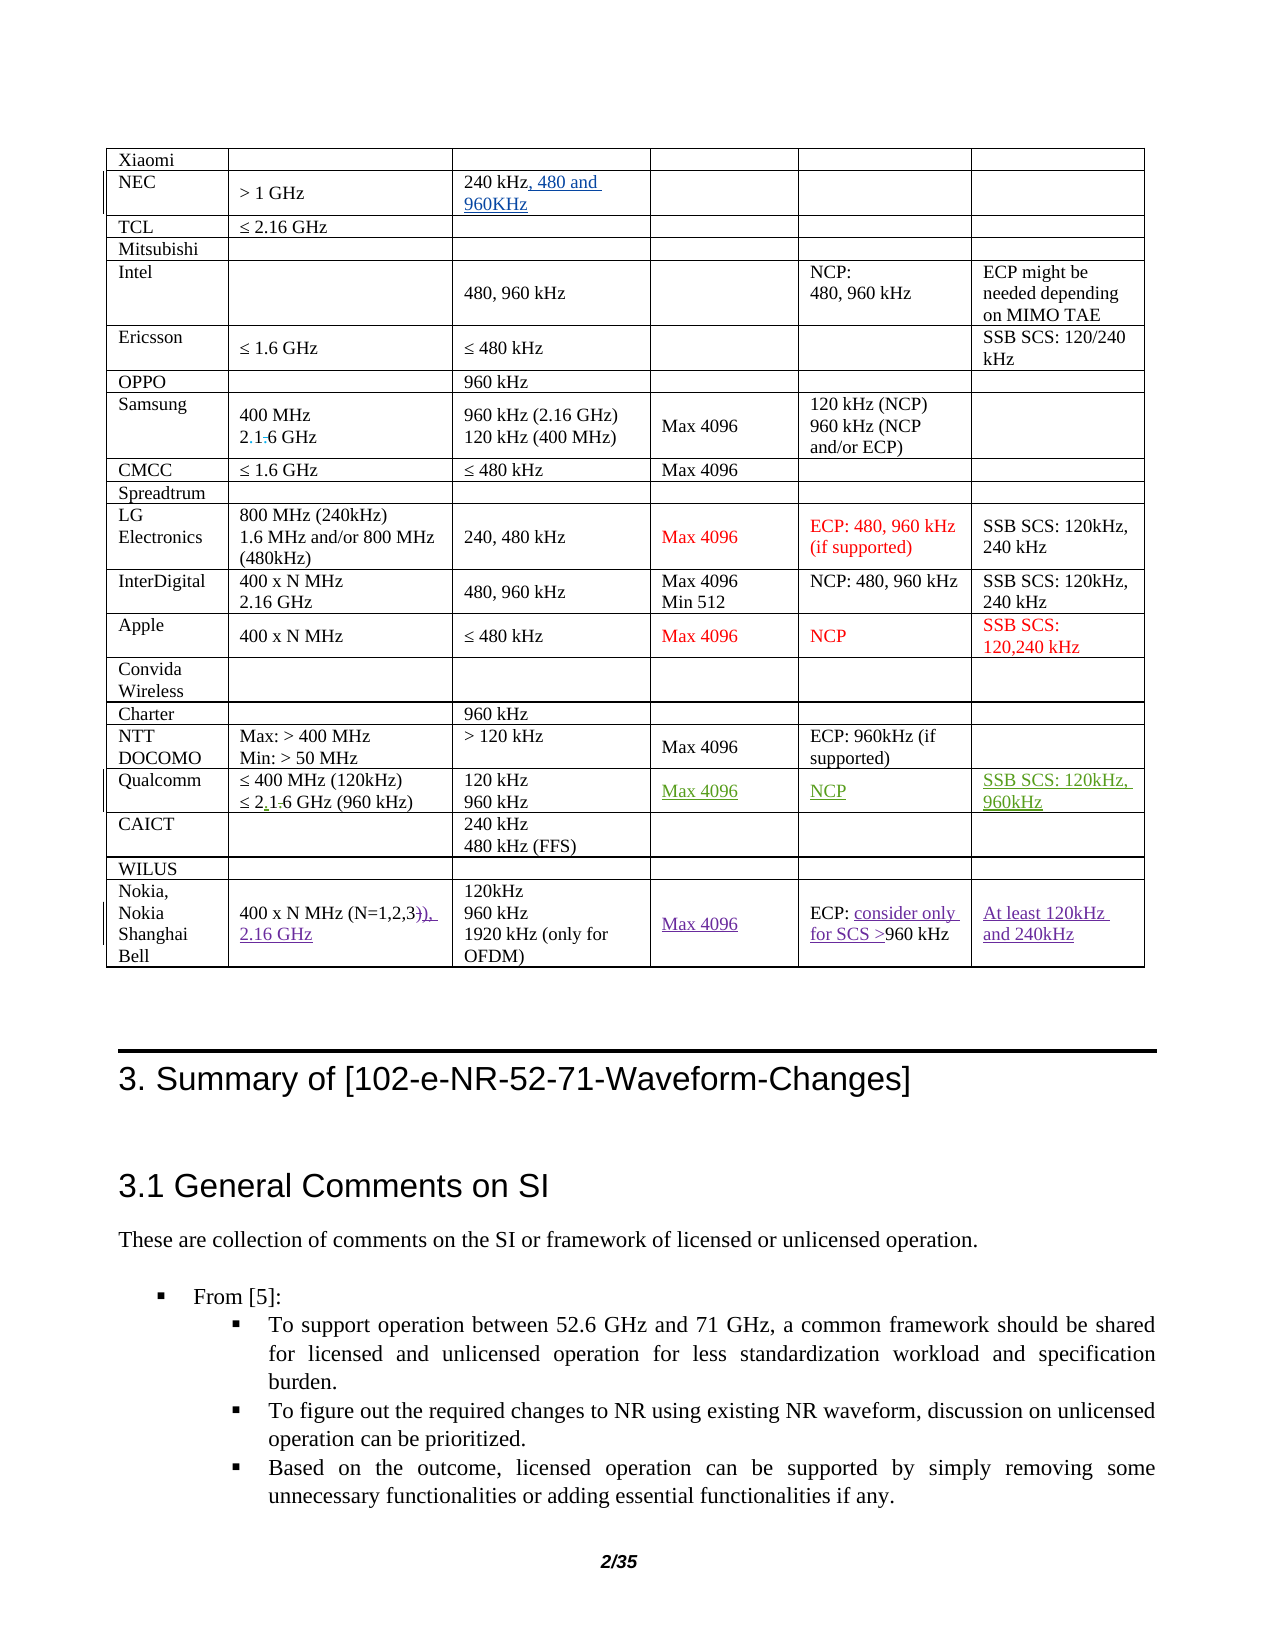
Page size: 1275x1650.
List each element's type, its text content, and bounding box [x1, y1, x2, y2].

table_cell Apple [107, 614, 228, 657]
table_cell 120 kHz (NCP) 960 kHz (NCP and/or ECP) [799, 393, 971, 458]
table_cell LG Electronics [107, 504, 228, 569]
table_cell [972, 371, 1144, 392]
table_cell [799, 813, 971, 856]
table_cell CAICT [107, 813, 228, 856]
table_cell [651, 858, 798, 879]
table_cell ECP might be needed depending on MIMO TAE [972, 261, 1144, 325]
table_cell [229, 261, 452, 325]
table_cell TCL [107, 216, 228, 237]
table_cell [229, 658, 452, 701]
table_cell 960 kHz (2.16 GHz) 120 kHz (400 MHz) [453, 393, 650, 458]
table_cell ≤ 1.6 GHz [229, 459, 452, 481]
table_cell [972, 703, 1144, 724]
table_cell [972, 238, 1144, 260]
table_cell [799, 703, 971, 724]
table_cell Max: > 400 MHz Min: > 50 MHz [229, 725, 452, 768]
table_cell Spreadtrum [107, 482, 228, 503]
table_cell [972, 880, 1144, 966]
table_cell 240, 480 kHz [453, 504, 650, 569]
table_cell [799, 171, 971, 214]
table_cell Ericsson [107, 326, 228, 369]
table_cell InterDigital [107, 570, 228, 613]
table_cell Convida Wireless [107, 658, 228, 701]
list To support operation between 52.6 GHz and 71 GHz, a common framework should be shared for licensed and unlicensed operation for less standardization workload and specification burden. [231, 1312, 1157, 1395]
table_cell ≤ 400 MHz (120kHz) ≤ 216 GHz (960 kHz) [229, 769, 452, 812]
table_cell [651, 769, 798, 812]
table_cell [651, 813, 798, 856]
table_cell Max 4096 [651, 504, 798, 569]
table_cell OPPO [107, 371, 228, 392]
table_cell Intel [107, 261, 228, 325]
table_cell 800 MHz (240kHz) 1.6 MHz and/or 800 MHz (480kHz) [229, 504, 452, 569]
table_cell NTT DOCOMO [107, 725, 228, 768]
table_cell [453, 149, 650, 170]
table_cell [799, 238, 971, 260]
table_cell [972, 769, 1144, 812]
table_cell [799, 216, 971, 237]
table_cell ECP: 960 kHz [799, 880, 971, 966]
table_cell [229, 858, 452, 879]
table_cell [799, 371, 971, 392]
table_cell CMCC [107, 459, 228, 481]
list Based on the outcome, licensed operation can be supported by simply removing some unnecessary functionalities or adding essential functionalities if any. [231, 1454, 1157, 1508]
table_cell [651, 149, 798, 170]
table_cell SSB SCS: 120kHz, 240 kHz [972, 570, 1144, 613]
table_cell 960 kHz [453, 703, 650, 724]
table_cell ≤ 480 kHz [453, 326, 650, 369]
table_cell Charter [107, 703, 228, 724]
table_cell 480, 960 kHz [453, 261, 650, 325]
table_cell 480, 960 kHz [453, 570, 650, 613]
table_cell > 120 kHz [453, 725, 650, 768]
table_cell [651, 261, 798, 325]
table_cell [229, 371, 452, 392]
table_cell ≤ 2.16 GHz [229, 216, 452, 237]
table_cell 400 x N MHz (N=1,2,3 [229, 880, 452, 966]
table_cell SSB SCS: 120,240 kHz [972, 614, 1144, 657]
table_cell NCP [799, 614, 971, 657]
table_cell Xiaomi [107, 149, 228, 170]
table_cell Qualcomm [107, 769, 228, 812]
table_cell Max 4096 [651, 614, 798, 657]
table_cell NCP: 480, 960 kHz [799, 570, 971, 613]
table_cell NCP: 480, 960 kHz [799, 261, 971, 325]
table_cell ECP: 480, 960 kHz (if supported) [799, 504, 971, 569]
table_cell [799, 658, 971, 701]
table_cell SSB SCS: 120/240 kHz [972, 326, 1144, 369]
table_cell WILUS [107, 858, 228, 879]
table_cell Max 4096 Min 512 [651, 570, 798, 613]
table_cell Max 4096 [651, 725, 798, 768]
table_cell [229, 482, 452, 503]
table_cell [799, 858, 971, 879]
table_cell [972, 858, 1144, 879]
table_cell 960 kHz [453, 371, 650, 392]
table_cell NEC [107, 171, 228, 214]
table_cell [972, 725, 1144, 768]
list To figure out the required changes to NR using existing NR waveform, discussion on unlicensed operation can be prioritized. [231, 1397, 1157, 1452]
table_cell [972, 393, 1144, 458]
table_cell [799, 482, 971, 503]
table_cell [972, 171, 1144, 214]
table_cell SSB SCS: 120kHz, 240 kHz [972, 504, 1144, 569]
table_cell [651, 171, 798, 214]
table_cell 120 kHz 960 kHz [453, 769, 650, 812]
table_cell [799, 459, 971, 481]
table_cell [229, 149, 452, 170]
table_cell ≤ 480 kHz [453, 614, 650, 657]
table_cell [651, 658, 798, 701]
table_cell 240 kHz 480 kHz (FFS) [453, 813, 650, 856]
table_cell [229, 238, 452, 260]
table_cell [972, 482, 1144, 503]
list From [5]: [156, 1283, 1157, 1309]
text These are collection of comments on the SI or framework of licensed or unlicensed operation. [118, 1226, 1157, 1253]
table_cell [229, 813, 452, 856]
subtitle 3.1 General Comments on SI [118, 1166, 1157, 1204]
table_cell [972, 658, 1144, 701]
table_cell [651, 371, 798, 392]
table_cell Samsung [107, 393, 228, 458]
table_cell [799, 326, 971, 369]
table_cell [972, 216, 1144, 237]
table_cell Nokia, Nokia Shanghai Bell [107, 880, 228, 966]
table_cell Max 4096 [651, 393, 798, 458]
table_cell 400 x N MHz 2.16 GHz [229, 570, 452, 613]
table_cell [799, 149, 971, 170]
table_cell 400 MHz 2.1.6 GHz [229, 393, 452, 458]
table_cell ECP: 960kHz (if supported) [799, 725, 971, 768]
table_cell [453, 216, 650, 237]
table_cell [972, 813, 1144, 856]
table_cell [651, 238, 798, 260]
table_cell [651, 880, 798, 966]
table_cell [229, 703, 452, 724]
table_cell [972, 459, 1144, 481]
table_cell 240 kHz [453, 171, 650, 214]
table_cell Mitsubishi [107, 238, 228, 260]
subtitle Summary of [102-e-NR-52-71-Waveform-Changes] [118, 1053, 1157, 1097]
table_cell [453, 658, 650, 701]
table_cell [453, 858, 650, 879]
table_cell ≤ 1.6 GHz [229, 326, 452, 369]
table_cell > 1 GHz [229, 171, 452, 214]
table_cell [453, 482, 650, 503]
table_cell [651, 216, 798, 237]
table_cell 400 x N MHz [229, 614, 452, 657]
table_cell 120kHz 960 kHz 1920 kHz (only for OFDM) [453, 880, 650, 966]
table_cell ≤ 480 kHz [453, 459, 650, 481]
table_cell [972, 149, 1144, 170]
table_cell [799, 769, 971, 812]
table_cell [651, 482, 798, 503]
table_cell Max 4096 [651, 459, 798, 481]
table_cell [453, 238, 650, 260]
table_cell [651, 703, 798, 724]
table_cell [651, 326, 798, 369]
